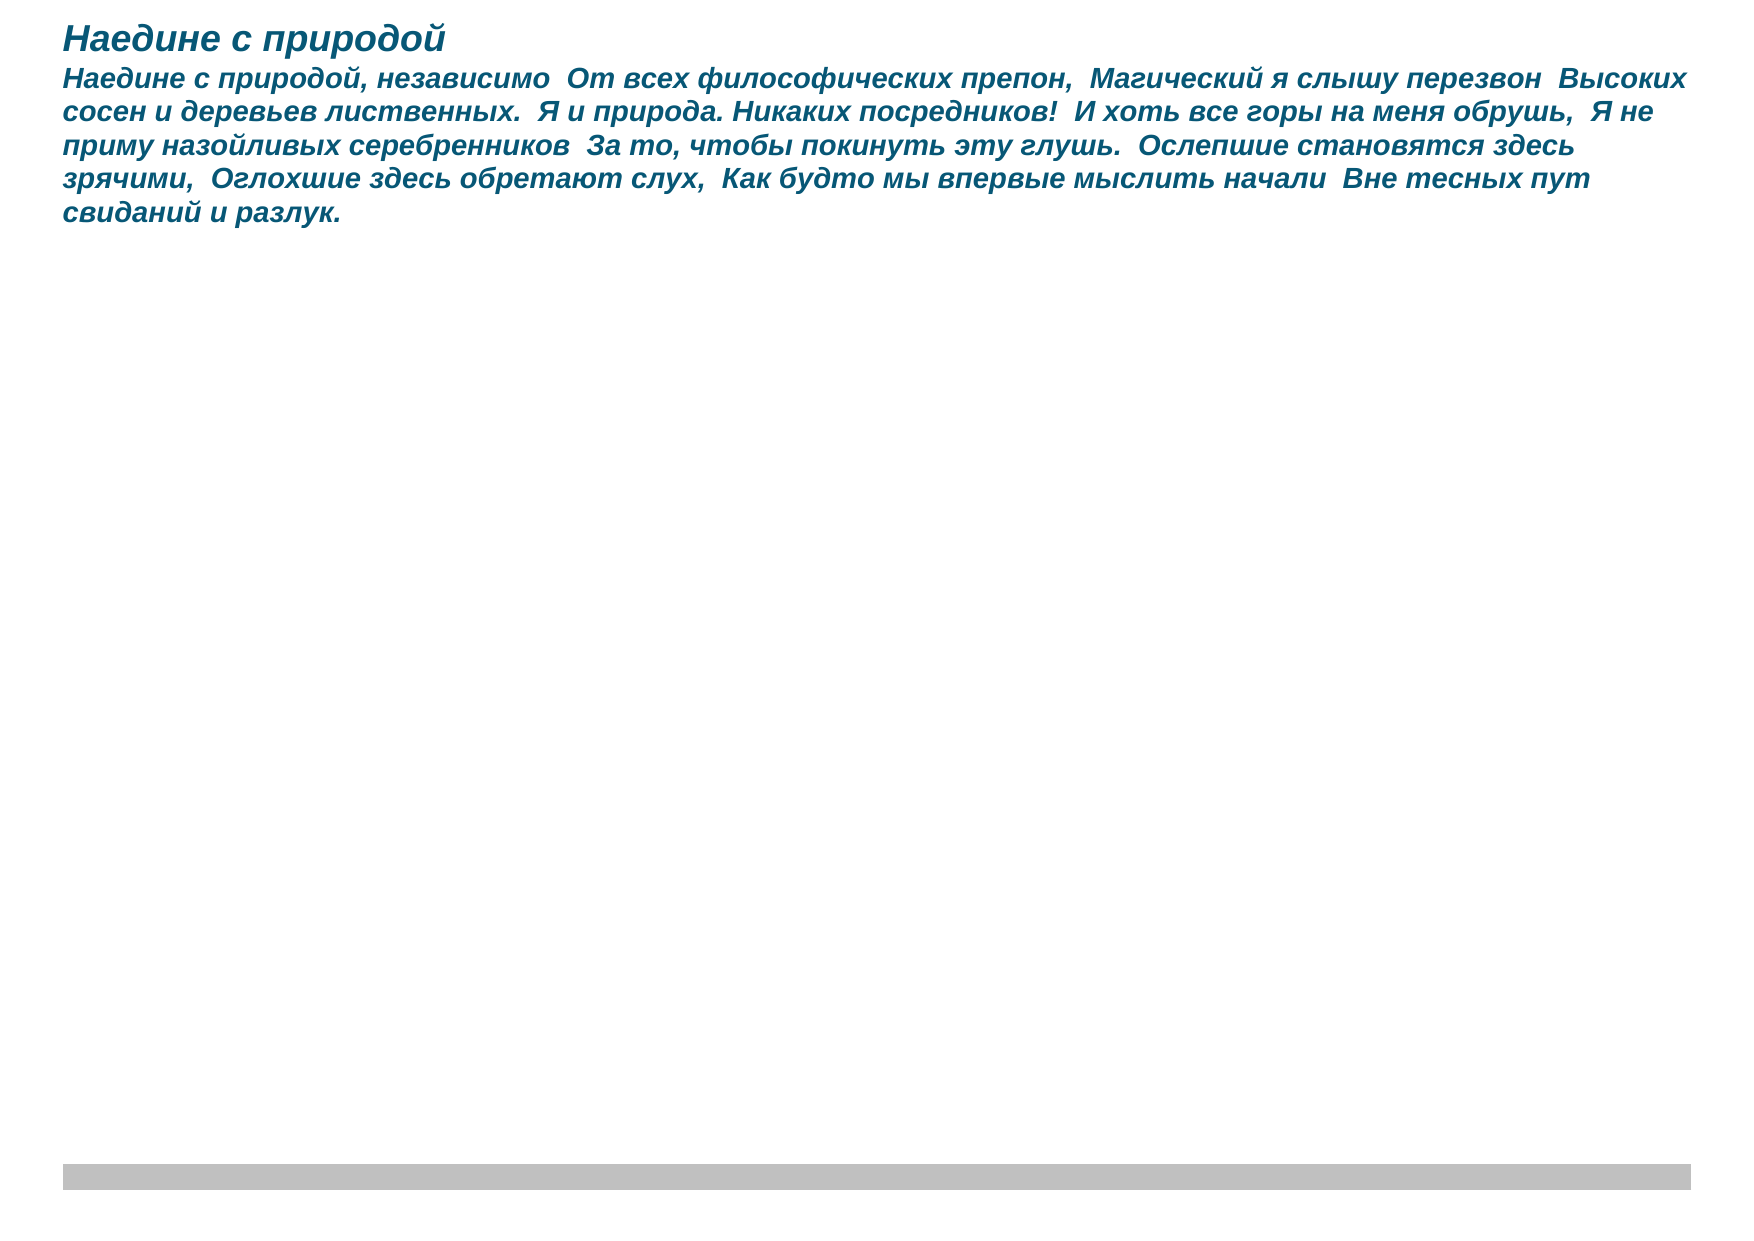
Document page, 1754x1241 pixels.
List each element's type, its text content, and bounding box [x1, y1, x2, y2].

subtitle Наедине с природой [62, 17, 1691, 60]
text Наедине с природой, независимо [62, 61, 1691, 228]
